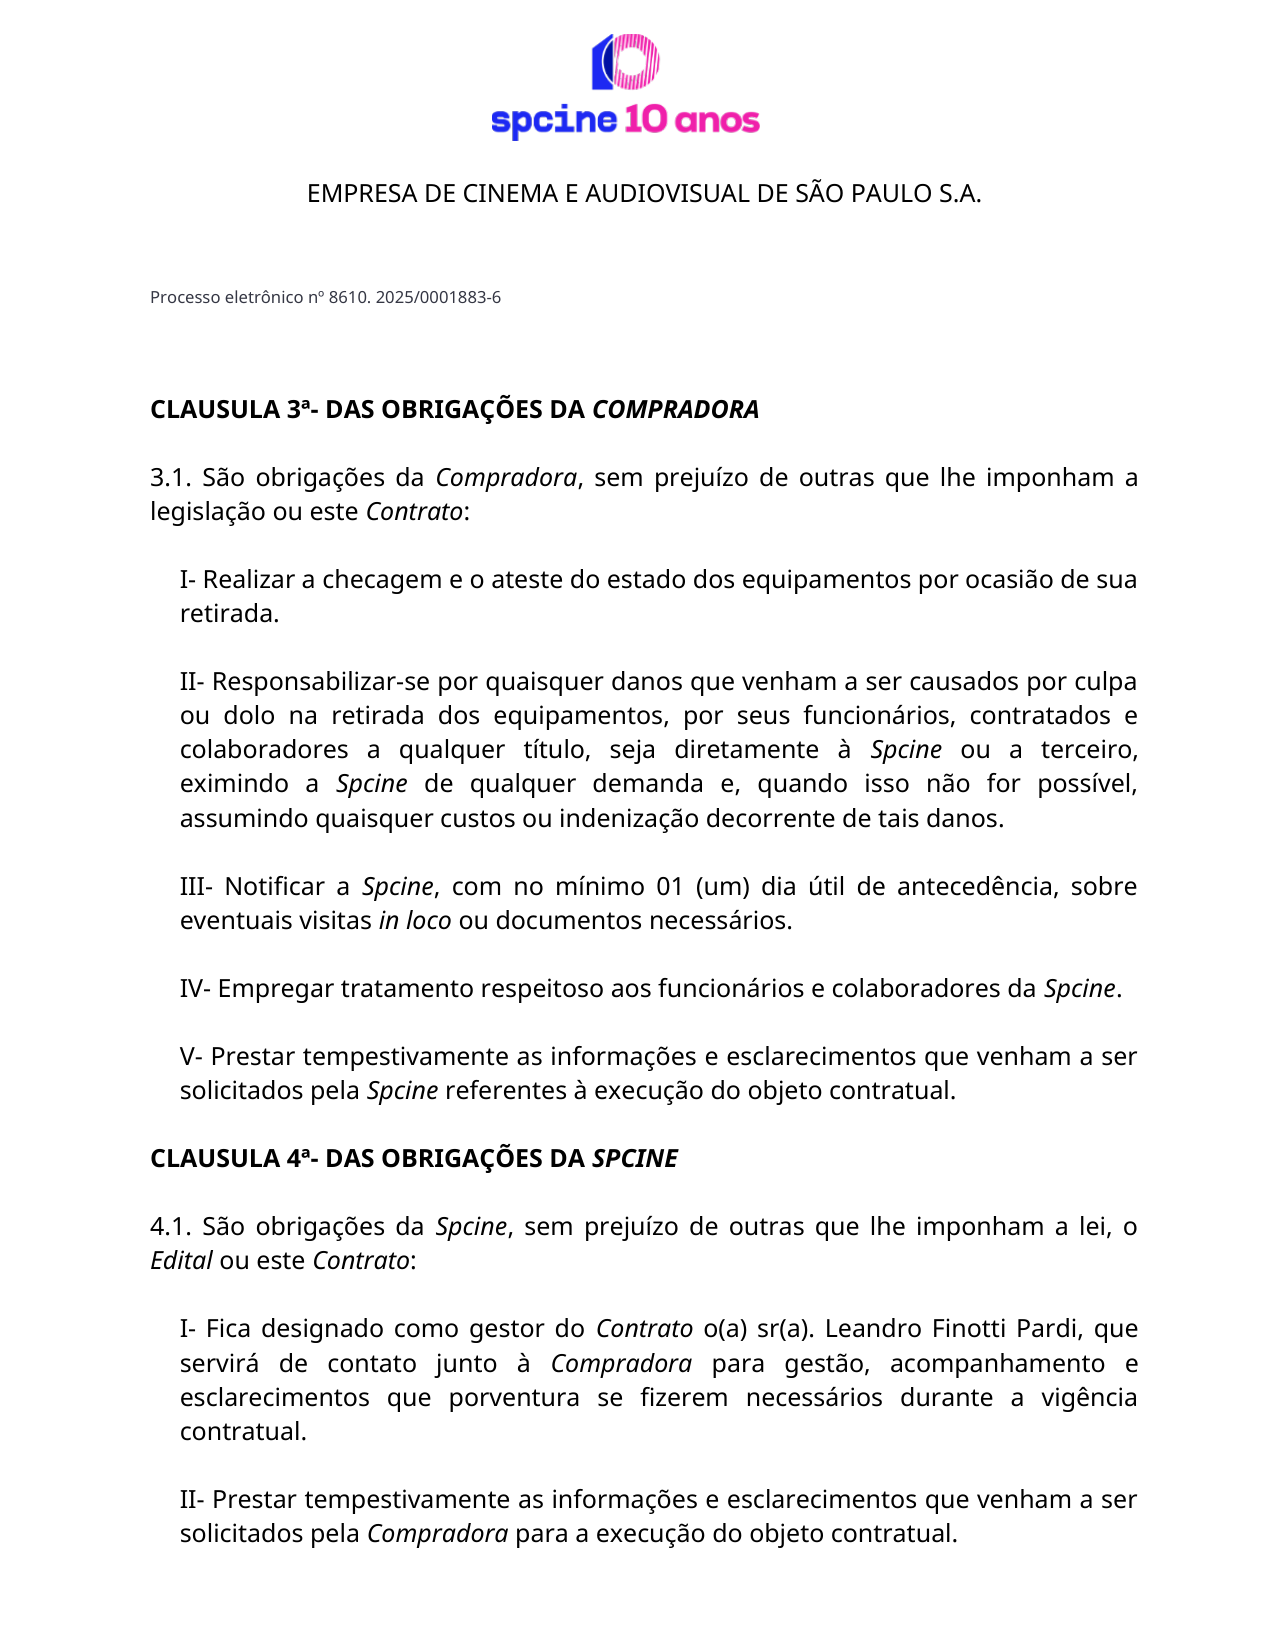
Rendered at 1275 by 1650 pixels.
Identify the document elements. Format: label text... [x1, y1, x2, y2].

text II- Prestar tempestivamente as informações e esclarecimentos que venham a ser solicitados pela Compradora para a execução do objeto contratual. [179, 1481, 1139, 1549]
text IV- Empregar tratamento respeitoso aos funcionários e colaboradores da Spcine. [179, 971, 1139, 1004]
text CLAUSULA 4ª- DAS OBRIGAÇÕES DA SPCINE [150, 1141, 1139, 1175]
text CLAUSULA 3ª- DAS OBRIGAÇÕES DA COMPRADORA [150, 391, 1139, 426]
text 3.1. São obrigações da Compradora, sem prejuízo de outras que lhe imponham a legislação ou este Contrato: [150, 459, 1139, 528]
text I- Fica designado como gestor do Contrato o(a) sr(a). Leandro Finotti Pardi, que servirá de contato junto à Compradora para gestão, acompanhamento e esclarecimentos que porventura se fizerem necessários durante a vigência contratual. [179, 1311, 1139, 1447]
text III- Notificar a Spcine, com no mínimo 01 (um) dia útil de antecedência, sobre eventuais visitas in loco ou documentos necessários. [179, 868, 1139, 936]
picture [492, 34, 760, 142]
text II- Responsabilizar-se por quaisquer danos que venham a ser causados por culpa ou dolo na retirada dos equipamentos, por seus funcionários, contratados e colaboradores a qualquer título, seja diretamente à Spcine ou a terceiro, eximindo a Spcine de qualquer demanda e, quando isso não for possível, assumindo quaisquer custos ou indenização decorrente de tais danos. [179, 664, 1139, 834]
text V- Prestar tempestivamente as informações e esclarecimentos que venham a ser solicitados pela Spcine referentes à execução do objeto contratual. [179, 1039, 1139, 1107]
text I- Realizar a checagem e o ateste do estado dos equipamentos por ocasião de sua retirada. [179, 562, 1139, 630]
text 4.1. São obrigações da Spcine, sem prejuízo de outras que lhe imponham a lei, o Edital ou este Contrato: [150, 1209, 1139, 1277]
